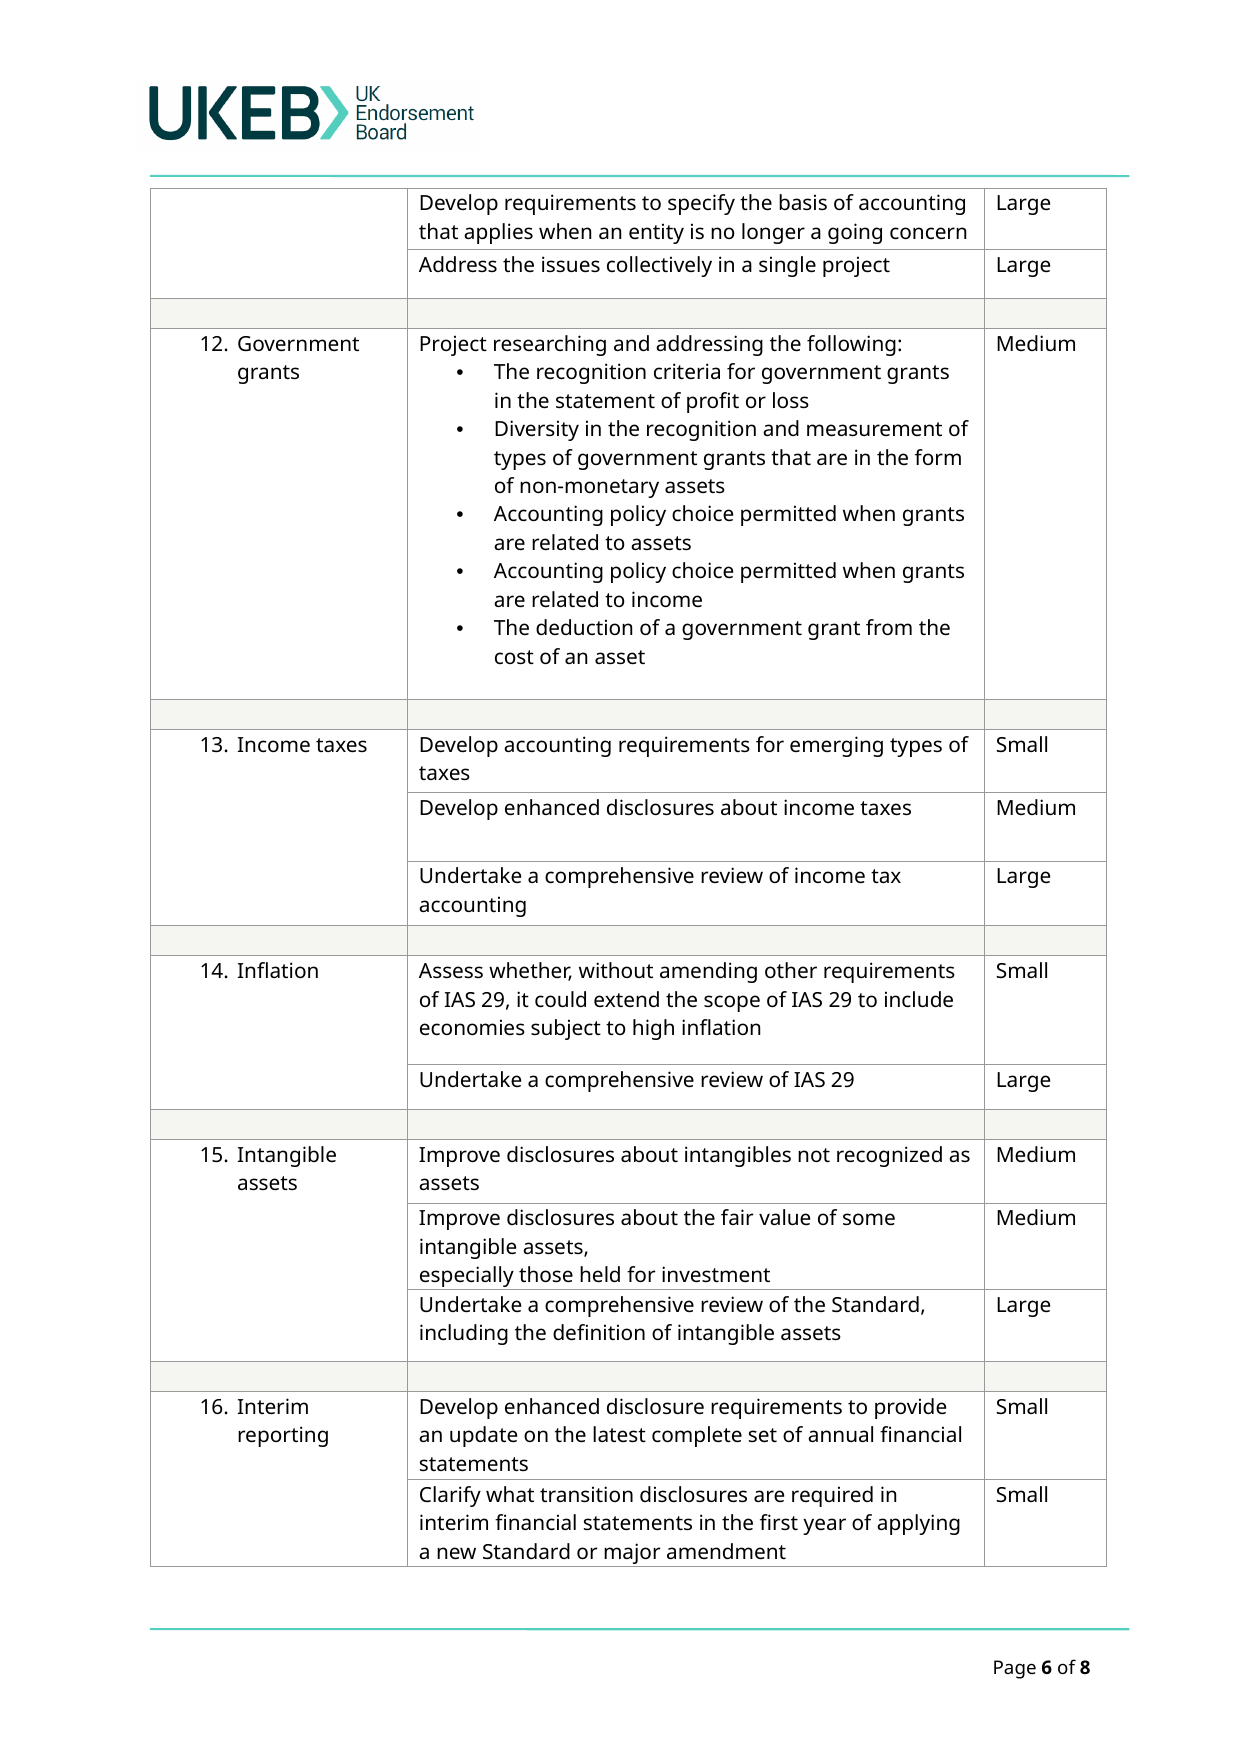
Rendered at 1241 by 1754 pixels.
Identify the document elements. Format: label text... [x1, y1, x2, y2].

table_cell Clarify what transition disclosures are required in interim financial statements in the first year of applying a new Standard or major amendment [408, 1480, 984, 1566]
table_cell [151, 299, 407, 328]
table_cell Income taxes [151, 730, 407, 925]
table_cell Government grants [151, 329, 407, 699]
table_cell Large [985, 1290, 1106, 1361]
table_cell Small [985, 1392, 1106, 1479]
table_cell [408, 299, 984, 328]
table_cell Develop enhanced disclosures about income taxes [408, 793, 984, 861]
table_cell Large [985, 1065, 1106, 1109]
table_cell Address the issues collectively in a single project [408, 250, 984, 298]
table_cell Small [985, 1480, 1106, 1566]
table_cell Project researching and addressing the following: The recognition criteria for government grants in the statement of profit or loss Diversity in the recognition and measurement of types of government grants that are in the form of non-monetary assets Accounting policy choice permitted when grants are related to assets Accounting policy choice permitted when grants are related to income The deduction of a government grant from the cost of an asset [408, 329, 984, 699]
table_cell [151, 1362, 407, 1391]
table_cell [985, 1110, 1106, 1139]
table_cell Improve disclosures about intangibles not recognized as assets [408, 1140, 984, 1202]
table_cell Medium [985, 793, 1106, 861]
table_cell Undertake a comprehensive review of IAS 29 [408, 1065, 984, 1109]
table_cell [151, 700, 407, 729]
table_cell [408, 1362, 984, 1391]
table_cell Develop enhanced disclosure requirements to provide an update on the latest complete set of annual financial statements [408, 1392, 984, 1479]
table_cell Intangible assets [151, 1140, 407, 1361]
table_cell [985, 1362, 1106, 1391]
table_cell Large [985, 250, 1106, 298]
table_cell [408, 926, 984, 955]
table_cell [151, 926, 407, 955]
table_cell Undertake a comprehensive review of income tax accounting [408, 862, 984, 925]
table_cell Medium [985, 329, 1106, 699]
table_cell Improve disclosures about the fair value of some intangible assets, especially those held for investment [408, 1204, 984, 1289]
table_cell Medium [985, 1140, 1106, 1202]
table_cell [408, 1110, 984, 1139]
table_cell Small [985, 730, 1106, 792]
table_cell [408, 700, 984, 729]
table_cell Undertake a comprehensive review of the Standard, including the definition of intangible assets [408, 1290, 984, 1361]
table_cell Interim reporting [151, 1392, 407, 1566]
picture [135, 73, 484, 154]
table_cell Large [985, 862, 1106, 925]
table_cell Small [985, 956, 1106, 1064]
table_cell Develop accounting requirements for emerging types of taxes [408, 730, 984, 792]
table_cell [985, 299, 1106, 328]
table_cell Medium [985, 1204, 1106, 1289]
table_cell [151, 1110, 407, 1139]
table_cell Assess whether, without amending other requirements of IAS 29, it could extend the scope of IAS 29 to include economies subject to high inflation [408, 956, 984, 1064]
table_cell [985, 926, 1106, 955]
table_cell Large [985, 189, 1106, 249]
table_cell [985, 700, 1106, 729]
table_cell Develop requirements to specify the basis of accounting that applies when an entity is no longer a going concern [408, 189, 984, 249]
table_cell Inflation [151, 956, 407, 1109]
